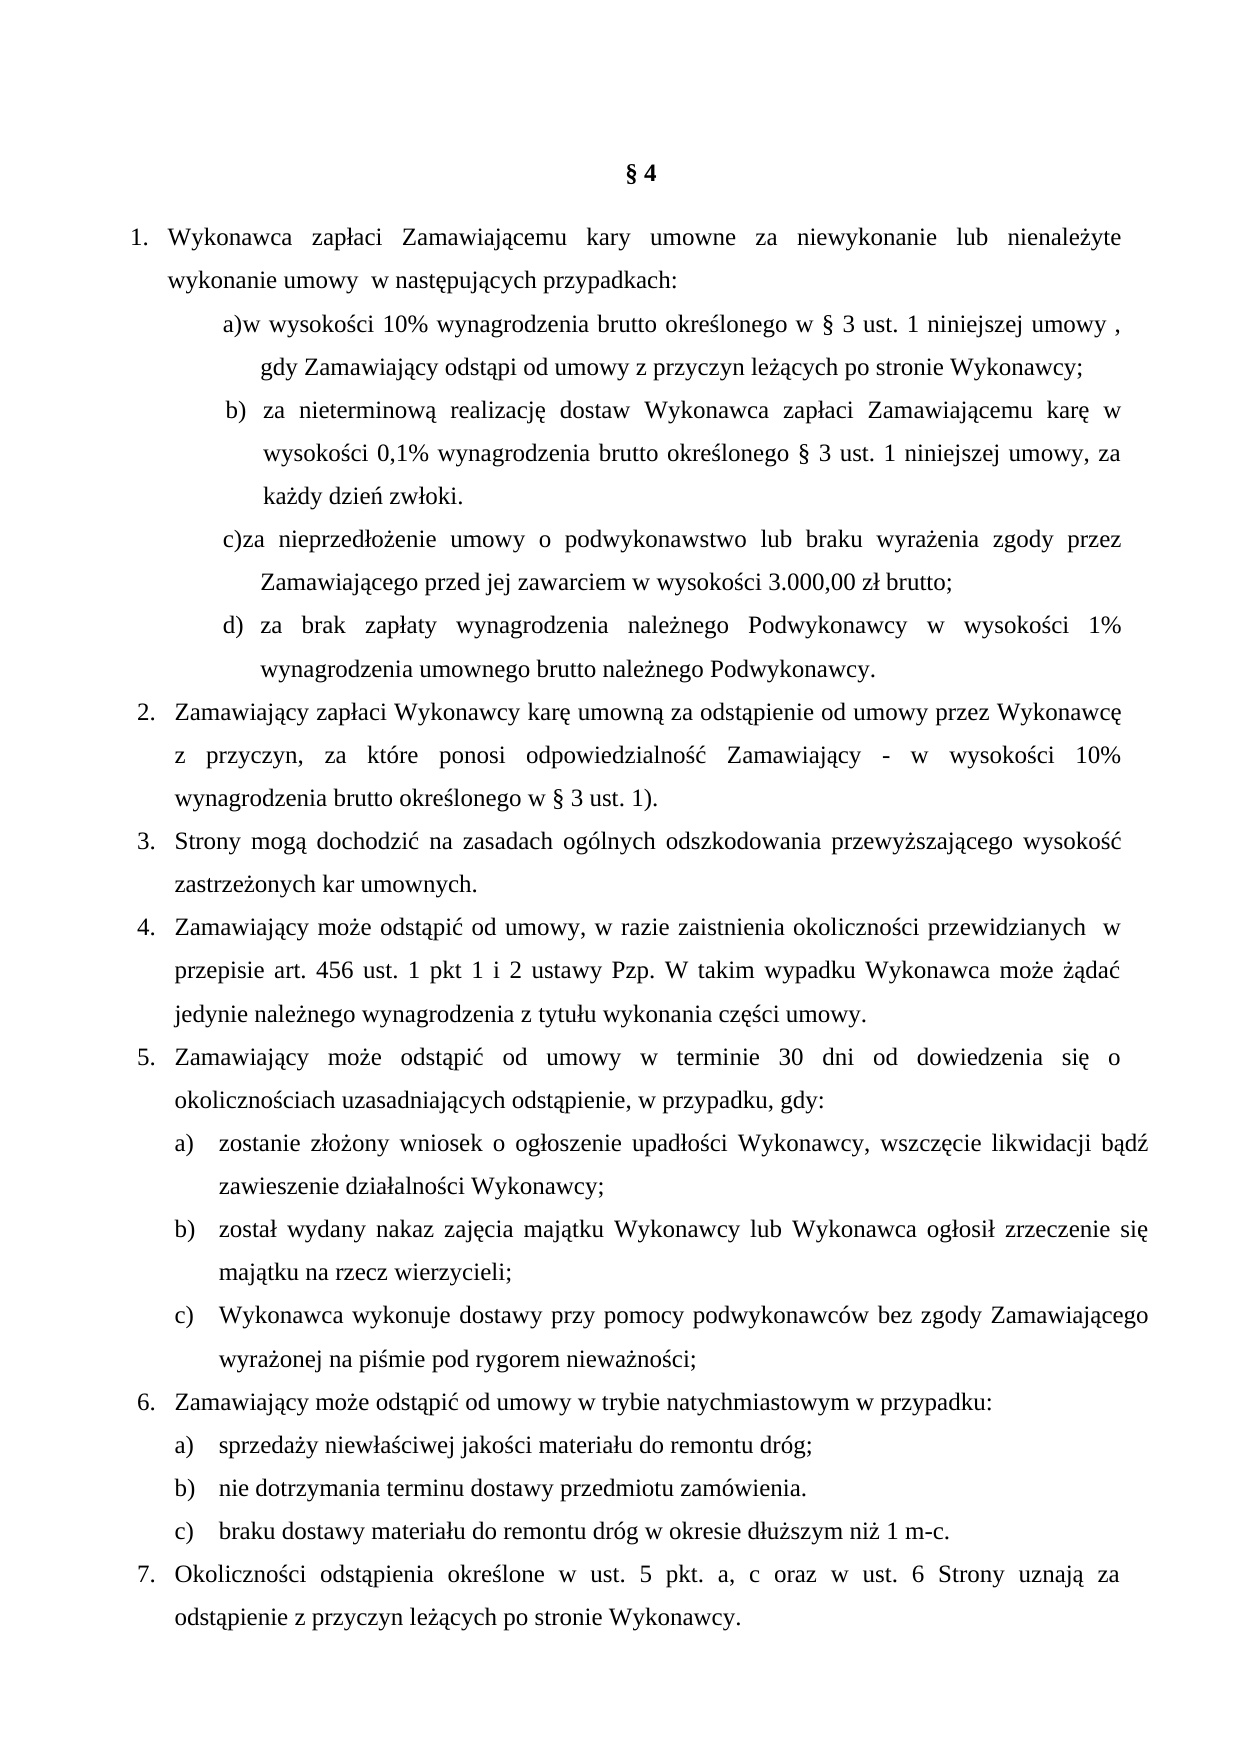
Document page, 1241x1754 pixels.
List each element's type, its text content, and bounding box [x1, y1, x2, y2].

text § 4 [159, 158, 1122, 187]
list Zamawiający może odstąpić od umowy, w razie zaistnienia okoliczności przewidzianych w przepisie art. 456 ust. 1 pkt 1 i 2 ustawy Pzp. W takim wypadku Wykonawca może żądać jedynie należnego wynagrodzenia z tytułu wykonania części umowy. [137, 912, 1122, 1027]
list Wykonawca zapłaci Zamawiającemu kary umowne za niewykonanie lub nienależyte wykonanie umowy w następujących przypadkach: [130, 222, 1122, 294]
list za nieprzedłożenie umowy o podwykonawstwo lub braku wyrażenia zgody przez Zamawiającego przed jej zawarciem w wysokości 3.000,00 zł brutto; [223, 524, 1122, 596]
list zostanie złożony wniosek o ogłoszenie upadłości Wykonawcy, wszczęcie likwidacji bądź zawieszenie działalności Wykonawcy; [174, 1128, 1149, 1200]
list za nieterminową realizację dostaw Wykonawca zapłaci Zamawiającemu karę w wysokości 0,1% wynagrodzenia brutto określonego § 3 ust. 1 niniejszej umowy, za każdy dzień zwłoki. [225, 395, 1122, 510]
list Strony mogą dochodzić na zasadach ogólnych odszkodowania przewyższającego wysokość zastrzeżonych kar umownych. [137, 826, 1122, 898]
list Zamawiający zapłaci Wykonawcy karę umowną za odstąpienie od umowy przez Wykonawcę z przyczyn, za które ponosi odpowiedzialność Zamawiający - w wysokości 10% wynagrodzenia brutto określonego w § 3 ust. 1). [137, 697, 1122, 812]
list Wykonawca wykonuje dostawy przy pomocy podwykonawców bez zgody Zamawiającego wyrażonej na piśmie pod rygorem nieważności; [174, 1301, 1149, 1372]
list nie dotrzymania terminu dostawy przedmiotu zamówienia. [174, 1473, 1122, 1502]
list sprzedaży niewłaściwej jakości materiału do remontu dróg; [174, 1430, 1149, 1459]
list Zamawiający może odstąpić od umowy w terminie 30 dni od dowiedzenia się o okolicznościach uzasadniających odstąpienie, w przypadku, gdy: [137, 1042, 1122, 1114]
list w wysokości 10% wynagrodzenia brutto określonego w § 3 ust. 1 niniejszej umowy , gdy Zamawiający odstąpi od umowy z przyczyn leżących po stronie Wykonawcy; [223, 309, 1122, 381]
list Okoliczności odstąpienia określone w ust. 5 pkt. a, c oraz w ust. 6 Strony uznają za odstąpienie z przyczyn leżących po stronie Wykonawcy. [137, 1559, 1122, 1631]
list za brak zapłaty wynagrodzenia należnego Podwykonawcy w wysokości 1% wynagrodzenia umownego brutto należnego Podwykonawcy. [223, 611, 1122, 682]
list braku dostawy materiału do remontu dróg w okresie dłuższym niż 1 m-c. [174, 1516, 1149, 1545]
list został wydany nakaz zajęcia majątku Wykonawcy lub Wykonawca ogłosił zrzeczenie się majątku na rzecz wierzycieli; [174, 1214, 1149, 1286]
list Zamawiający może odstąpić od umowy w trybie natychmiastowym w przypadku: [137, 1387, 1122, 1416]
